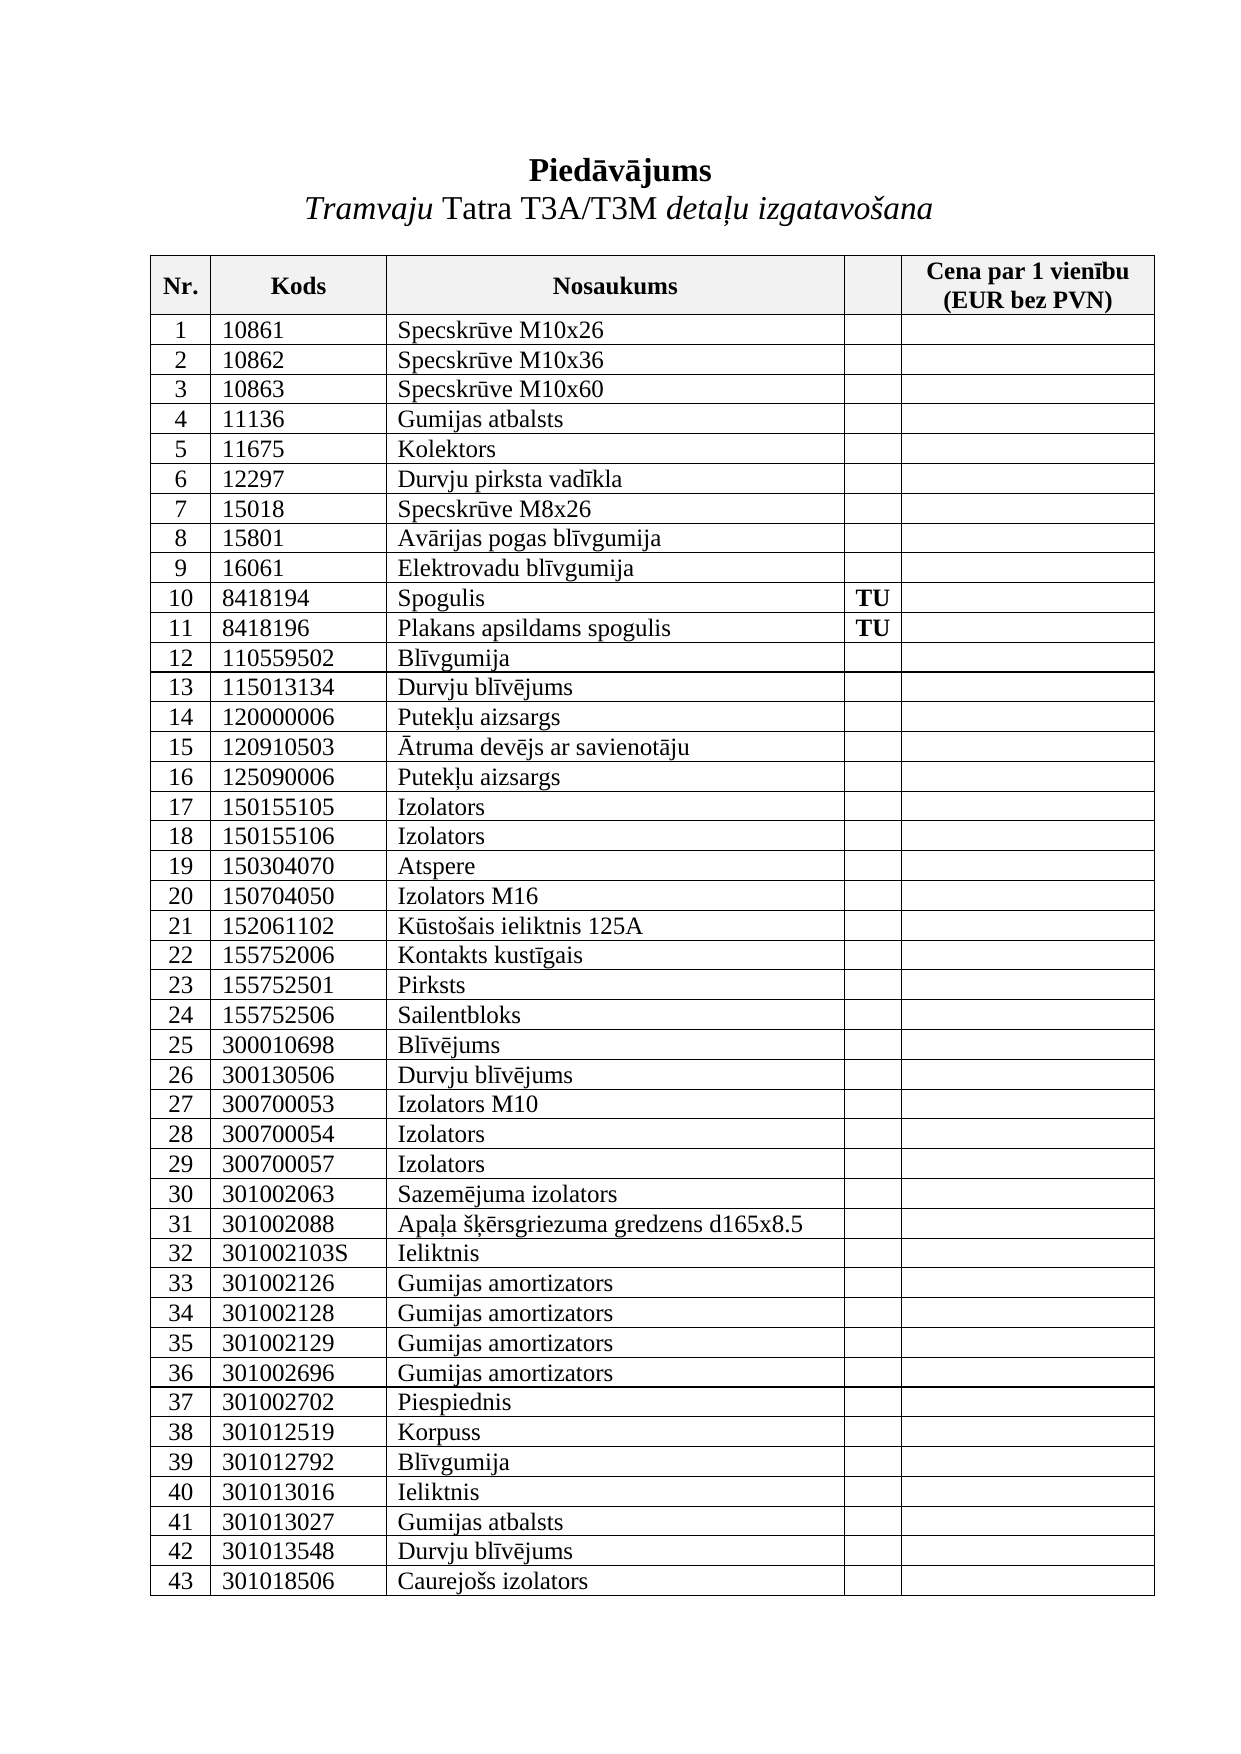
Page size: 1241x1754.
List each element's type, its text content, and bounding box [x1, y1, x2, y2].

table_cell [902, 732, 1154, 761]
table_cell [845, 404, 901, 433]
table_cell Izolators [387, 821, 844, 850]
table_cell Gumijas amortizators [387, 1268, 844, 1297]
table_cell [902, 315, 1154, 344]
table_cell [902, 1090, 1154, 1118]
table_cell [845, 1328, 901, 1357]
table_cell [845, 1060, 901, 1088]
table_cell 43 [151, 1566, 210, 1595]
table_cell [902, 524, 1154, 552]
table_cell [845, 1209, 901, 1237]
table_cell 10861 [211, 315, 386, 344]
table_cell 301013548 [211, 1536, 386, 1565]
table_cell [845, 1536, 901, 1565]
table_cell Specskrūve M8x26 [387, 494, 844, 522]
table_cell [845, 1268, 901, 1297]
table_cell Apaļa šķērsgriezuma gredzens d165x8.5 [387, 1209, 844, 1237]
table_cell 8 [151, 524, 210, 552]
table_cell Avārijas pogas blīvgumija [387, 524, 844, 552]
table_cell [902, 1209, 1154, 1237]
table_header Cena par 1 vienību (EUR bez PVN) [902, 256, 1154, 314]
table_cell [902, 1149, 1154, 1178]
table_cell [845, 434, 901, 463]
table_cell [845, 762, 901, 791]
table_cell 301012519 [211, 1417, 386, 1446]
table_cell Kūstošais ieliktnis 125A [387, 911, 844, 939]
table_header Kods [211, 256, 386, 314]
table_cell Gumijas atbalsts [387, 404, 844, 433]
table_cell 1 [151, 315, 210, 344]
table_cell [902, 1358, 1154, 1386]
table_cell [902, 553, 1154, 582]
table_cell [902, 1030, 1154, 1059]
table_cell 301002128 [211, 1298, 386, 1327]
table_cell Ieliktnis [387, 1239, 844, 1267]
table_cell 34 [151, 1298, 210, 1327]
table_cell [845, 792, 901, 820]
table_cell [845, 673, 901, 701]
table_cell [845, 1417, 901, 1446]
table_cell [845, 732, 901, 761]
table_cell Spogulis [387, 583, 844, 612]
table_cell [902, 792, 1154, 820]
table_cell 35 [151, 1328, 210, 1357]
table_cell 17 [151, 792, 210, 820]
table_cell Elektrovadu blīvgumija [387, 553, 844, 582]
table_cell Gumijas amortizators [387, 1358, 844, 1386]
table_cell Izolators [387, 1119, 844, 1148]
table_cell [902, 1060, 1154, 1088]
table_cell 125090006 [211, 762, 386, 791]
table_cell Plakans apsildams spogulis [387, 613, 844, 642]
table_cell 24 [151, 1000, 210, 1029]
table_cell Kontakts kustīgais [387, 941, 844, 969]
table_cell Blīvējums [387, 1030, 844, 1059]
table_cell [845, 941, 901, 969]
table_cell 8418194 [211, 583, 386, 612]
table_cell 301002129 [211, 1328, 386, 1357]
table_cell 19 [151, 851, 210, 880]
table_cell Ātruma devējs ar savienotāju [387, 732, 844, 761]
table_cell 15801 [211, 524, 386, 552]
table_cell [902, 1268, 1154, 1297]
table_cell 16 [151, 762, 210, 791]
table_cell Atspere [387, 851, 844, 880]
table_cell 39 [151, 1447, 210, 1476]
table_cell Korpuss [387, 1417, 844, 1446]
table_cell Kolektors [387, 434, 844, 463]
table_cell 110559502 [211, 643, 386, 671]
table_cell [902, 434, 1154, 463]
table_cell [845, 1030, 901, 1059]
table_cell [845, 643, 901, 671]
table_cell 150155106 [211, 821, 386, 850]
table_cell 301018506 [211, 1566, 386, 1595]
table_cell TU [845, 583, 901, 612]
table_cell 20 [151, 881, 210, 910]
table_cell 9 [151, 553, 210, 582]
table_cell 41 [151, 1507, 210, 1535]
table_cell [902, 673, 1154, 701]
table_cell [845, 851, 901, 880]
table_cell 2 [151, 345, 210, 373]
table_cell [845, 1447, 901, 1476]
table_cell Ieliktnis [387, 1477, 844, 1506]
table_cell Sazemējuma izolators [387, 1179, 844, 1208]
table_cell 29 [151, 1149, 210, 1178]
table_cell [902, 1536, 1154, 1565]
table_cell 23 [151, 970, 210, 999]
text Piedāvājums [150, 150, 1090, 188]
table_cell [902, 1566, 1154, 1595]
table_cell 42 [151, 1536, 210, 1565]
table_cell [902, 941, 1154, 969]
table_cell [845, 821, 901, 850]
table_cell [902, 881, 1154, 910]
table_cell Gumijas atbalsts [387, 1507, 844, 1535]
table_cell 300010698 [211, 1030, 386, 1059]
table_cell Specskrūve M10x26 [387, 315, 844, 344]
table_cell 10862 [211, 345, 386, 373]
table_cell Izolators [387, 1149, 844, 1178]
table_cell [902, 1328, 1154, 1357]
table_cell 15018 [211, 494, 386, 522]
table_cell [902, 375, 1154, 403]
table_cell 10863 [211, 375, 386, 403]
table_cell 301013027 [211, 1507, 386, 1535]
table_cell [845, 524, 901, 552]
table_cell 301002702 [211, 1388, 386, 1416]
table_cell 120910503 [211, 732, 386, 761]
table_cell Izolators M10 [387, 1090, 844, 1118]
table_cell Durvju blīvējums [387, 1536, 844, 1565]
table_cell 28 [151, 1119, 210, 1148]
table_cell 150704050 [211, 881, 386, 910]
table_cell Izolators [387, 792, 844, 820]
table_cell 4 [151, 404, 210, 433]
table_cell Piespiednis [387, 1388, 844, 1416]
table_cell 8418196 [211, 613, 386, 642]
table_cell 26 [151, 1060, 210, 1088]
table_cell [845, 345, 901, 373]
table_cell [845, 702, 901, 731]
table_cell 301002088 [211, 1209, 386, 1237]
table_cell [845, 911, 901, 939]
table_cell 22 [151, 941, 210, 969]
table_cell 37 [151, 1388, 210, 1416]
table_cell [845, 1239, 901, 1267]
table_cell 14 [151, 702, 210, 731]
table_cell [845, 375, 901, 403]
table_cell Blīvgumija [387, 643, 844, 671]
table_cell [845, 1507, 901, 1535]
table_cell [902, 1447, 1154, 1476]
table_cell 301013016 [211, 1477, 386, 1506]
table_cell Blīvgumija [387, 1447, 844, 1476]
table_cell 12 [151, 643, 210, 671]
table_cell [902, 1119, 1154, 1148]
text Tramvaju Tatra T3A/T3M detaļu izgatavošana [150, 188, 1090, 227]
table_cell [845, 494, 901, 522]
table_cell 11 [151, 613, 210, 642]
table_cell 300700053 [211, 1090, 386, 1118]
table_cell Durvju blīvējums [387, 1060, 844, 1088]
table_cell 120000006 [211, 702, 386, 731]
table_cell [902, 1000, 1154, 1029]
table_cell [902, 1507, 1154, 1535]
table_cell [902, 970, 1154, 999]
table_cell [902, 762, 1154, 791]
table_cell Specskrūve M10x60 [387, 375, 844, 403]
table_cell Izolators M16 [387, 881, 844, 910]
table_cell [902, 1179, 1154, 1208]
table_cell [845, 553, 901, 582]
table_cell Gumijas amortizators [387, 1328, 844, 1357]
table_cell [845, 1179, 901, 1208]
table_header Nr. [151, 256, 210, 314]
table_cell [845, 881, 901, 910]
table_cell 27 [151, 1090, 210, 1118]
table_cell 21 [151, 911, 210, 939]
table_cell [902, 583, 1154, 612]
table_cell Putekļu aizsargs [387, 762, 844, 791]
table_cell 155752006 [211, 941, 386, 969]
table_cell 40 [151, 1477, 210, 1506]
table_cell 301002103S [211, 1239, 386, 1267]
table_cell [902, 404, 1154, 433]
table_cell Gumijas amortizators [387, 1298, 844, 1327]
table_cell [902, 1388, 1154, 1416]
table_cell 18 [151, 821, 210, 850]
table_cell 152061102 [211, 911, 386, 939]
table_cell [902, 643, 1154, 671]
table_cell 13 [151, 673, 210, 701]
table_cell 5 [151, 434, 210, 463]
table_cell [902, 494, 1154, 522]
table_cell 150155105 [211, 792, 386, 820]
table_cell 32 [151, 1239, 210, 1267]
table_cell TU [845, 613, 901, 642]
table_cell 31 [151, 1209, 210, 1237]
table_header [845, 256, 901, 314]
table_cell 38 [151, 1417, 210, 1446]
table_header Nosaukums [387, 256, 844, 314]
table_cell 301012792 [211, 1447, 386, 1476]
table_cell [845, 1358, 901, 1386]
table_cell 155752506 [211, 1000, 386, 1029]
table_cell 300130506 [211, 1060, 386, 1088]
table_cell 155752501 [211, 970, 386, 999]
table_cell [845, 1298, 901, 1327]
table_cell [902, 821, 1154, 850]
table_cell 30 [151, 1179, 210, 1208]
table_cell 301002126 [211, 1268, 386, 1297]
table_cell [845, 1090, 901, 1118]
table_cell [902, 1477, 1154, 1506]
table_cell 301002063 [211, 1179, 386, 1208]
table_cell [845, 464, 901, 493]
table_cell 300700054 [211, 1119, 386, 1148]
table_cell [845, 1477, 901, 1506]
table_cell Pirksts [387, 970, 844, 999]
table_cell 301002696 [211, 1358, 386, 1386]
table_cell [902, 851, 1154, 880]
table_cell [845, 315, 901, 344]
table_cell 36 [151, 1358, 210, 1386]
table_cell [902, 1298, 1154, 1327]
table_cell 11675 [211, 434, 386, 463]
table_cell [845, 1388, 901, 1416]
table_cell [902, 1239, 1154, 1267]
table_cell [902, 911, 1154, 939]
table_cell 16061 [211, 553, 386, 582]
table_cell [902, 464, 1154, 493]
table_cell 6 [151, 464, 210, 493]
table_cell [845, 1000, 901, 1029]
table_cell 12297 [211, 464, 386, 493]
table_cell Durvju pirksta vadīkla [387, 464, 844, 493]
table_cell 33 [151, 1268, 210, 1297]
table_cell [845, 1119, 901, 1148]
table_cell [845, 1149, 901, 1178]
table_cell 7 [151, 494, 210, 522]
table_cell [902, 345, 1154, 373]
table_cell 10 [151, 583, 210, 612]
table_cell [845, 1566, 901, 1595]
table_cell 3 [151, 375, 210, 403]
table_cell Durvju blīvējums [387, 673, 844, 701]
table_cell [902, 702, 1154, 731]
table_cell Caurejošs izolators [387, 1566, 844, 1595]
table_cell 300700057 [211, 1149, 386, 1178]
table_cell 150304070 [211, 851, 386, 880]
table_cell Putekļu aizsargs [387, 702, 844, 731]
table_cell Specskrūve M10x36 [387, 345, 844, 373]
table_cell [845, 970, 901, 999]
table_cell 11136 [211, 404, 386, 433]
table_cell 25 [151, 1030, 210, 1059]
table_cell [902, 613, 1154, 642]
table_cell [902, 1417, 1154, 1446]
table_cell 115013134 [211, 673, 386, 701]
table_cell 15 [151, 732, 210, 761]
table_cell Sailentbloks [387, 1000, 844, 1029]
